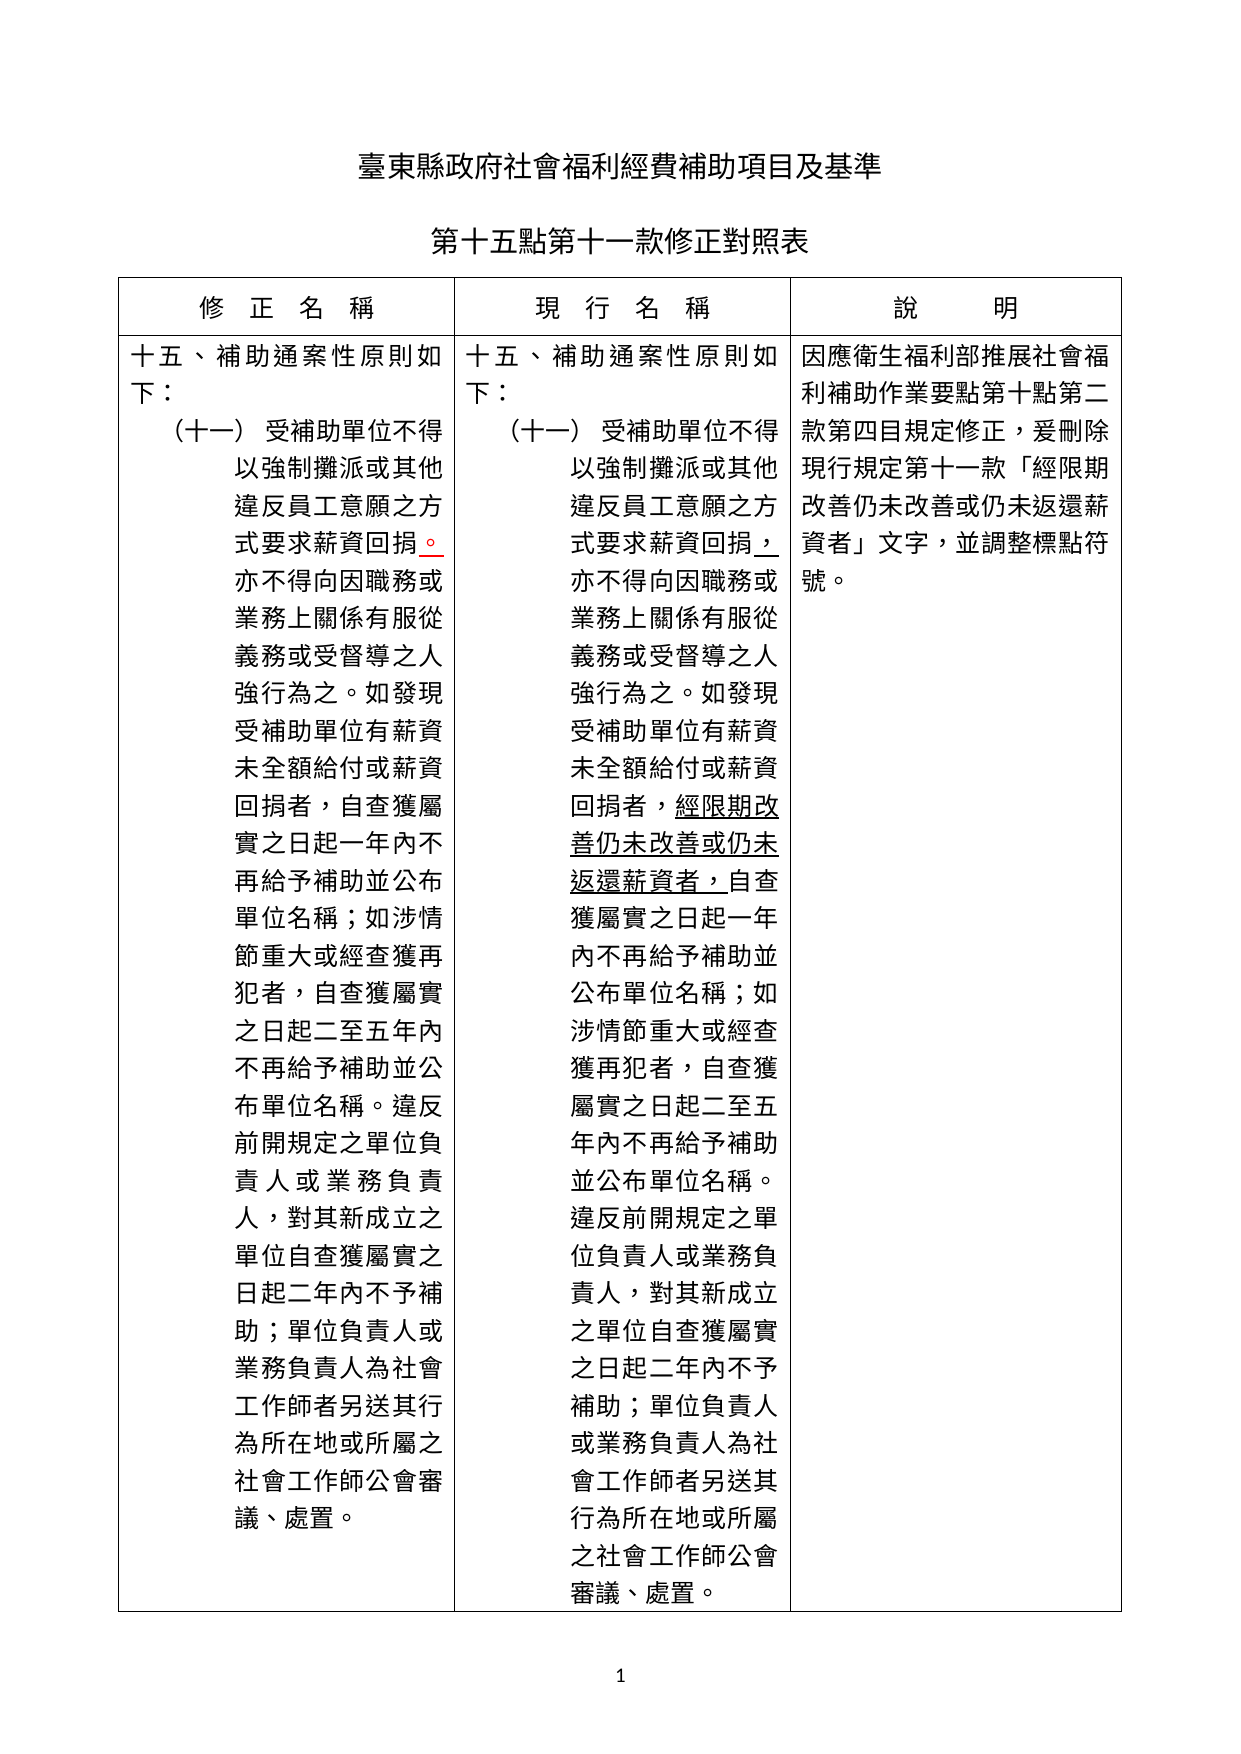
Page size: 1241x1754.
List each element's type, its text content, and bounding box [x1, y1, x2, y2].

table_cell 十五、補助通案性原則如下： 受補助單位不得以強制攤派或其他違反員工意願之方式要求薪資回捐。亦不得向因職務或業務上關係有服從義務或受督導之人強行為之。如發現受補助單位有薪資未全額給付或薪資回捐者，自查獲屬實之日起一年內不再給予補助並公布單位名稱；如涉情節重大或經查獲再犯者，自查獲屬實之日起二至五年內不再給予補助並公布單位名稱。違反前開規定之單位負責人或業務負責人，對其新成立之單位自查獲屬實之日起二年內不予補助；單位負責人或業務負責人為社會工作師者另送其行為所在地或所屬之社會工作師公會審議、處置。 [119, 336, 454, 1611]
table_cell 十五、補助通案性原則如下： 受補助單位不得以強制攤派或其他違反員工意願之方式要求薪資回捐，亦不得向因職務或業務上關係有服從義務或受督導之人強行為之。如發現受補助單位有薪資未全額給付或薪資回捐者，經限期改善仍未改善或仍未返還薪資者，自查獲屬實之日起一年內不再給予補助並公布單位名稱；如涉情節重大或經查獲再犯者，自查獲屬實之日起二至五年內不再給予補助並公布單位名稱。違反前開規定之單位負責人或業務負責人，對其新成立之單位自查獲屬實之日起二年內不予補助；單位負責人或業務負責人為社會工作師者另送其行為所在地或所屬之社會工作師公會審議、處置。 [455, 336, 790, 1611]
table_cell 因應衛生福利部推展社會福利補助作業要點第十點第二款第四目規定修正，爰刪除現行規定第十一款「經限期改善仍未改善或仍未返還薪資者」文字，並調整標點符號。 [791, 336, 1121, 1611]
table_header 說 明 [791, 278, 1121, 334]
text 第十五點第十一款修正對照表 [118, 202, 1122, 277]
table_header 修 正 名 稱 [119, 278, 454, 334]
text 臺東縣政府社會福利經費補助項目及基準 [118, 127, 1122, 202]
table_header 現 行 名 稱 [455, 278, 790, 334]
